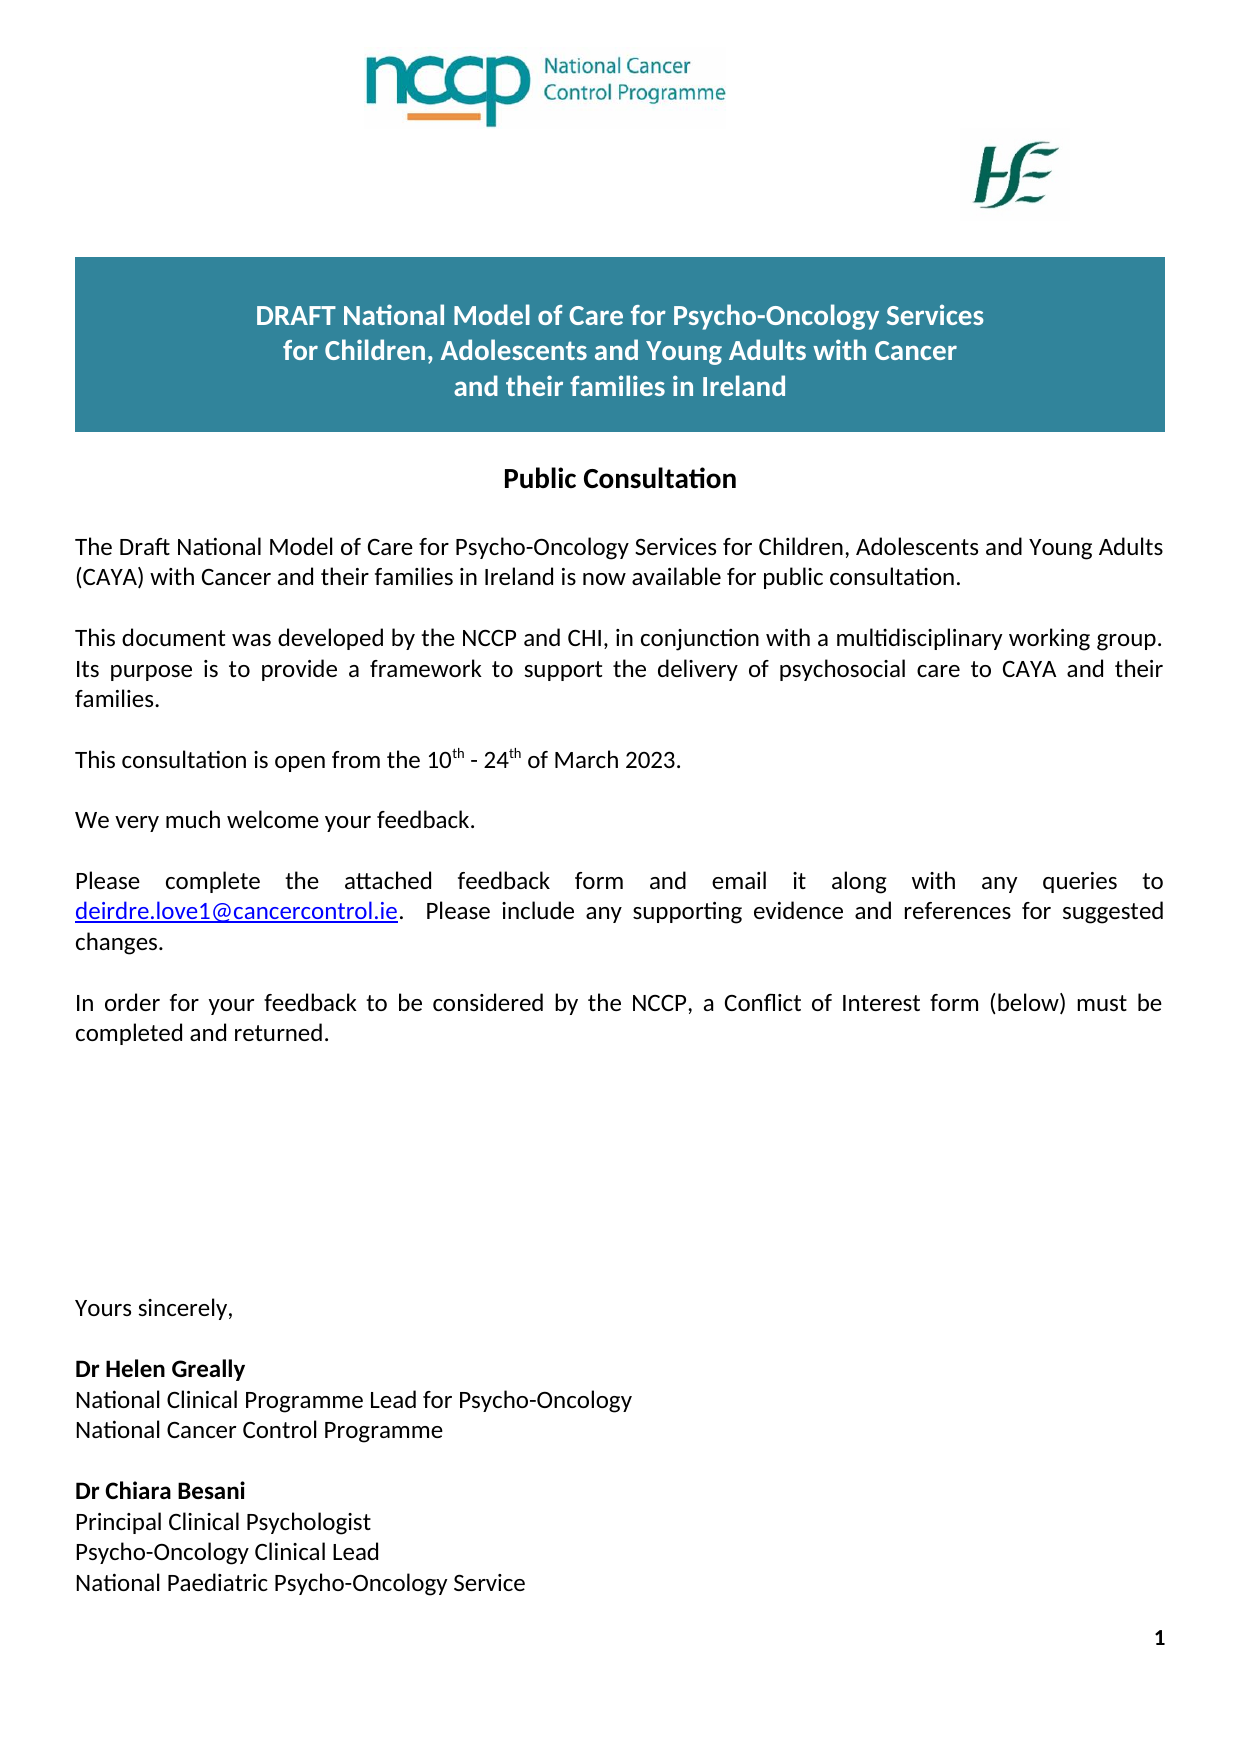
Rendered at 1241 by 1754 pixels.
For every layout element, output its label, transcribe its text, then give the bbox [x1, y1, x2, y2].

text National Clinical Programme Lead for Psycho-Oncology [75, 1384, 1165, 1414]
text Dr Chiara Besani [75, 1475, 1165, 1506]
text The Draft National Model of Care for Psycho-Oncology Services for Children, Adolescents and Young Adults (CAYA) with Cancer and their families in Ireland is now available for public consultation. [75, 531, 1165, 592]
text DRAFT National Model of Care for Psycho-Oncology Services [75, 297, 1165, 332]
picture [364, 47, 727, 129]
text and their families in Ireland [75, 368, 1165, 404]
text Dr Helen Greally [75, 1353, 1165, 1384]
text Public Consultation [75, 460, 1165, 495]
text This consultation is open from the 10th - 24th of March 2023. [75, 745, 1165, 775]
text In order for your feedback to be considered by the NCCP, a Conflict of Interest form (below) must be completed and returned. [75, 987, 1165, 1048]
text National Paediatric Psycho-Oncology Service [75, 1567, 1165, 1597]
text We very much welcome your feedback. [75, 804, 1165, 834]
text Principal Clinical Psychologist [75, 1506, 1165, 1536]
text Please complete the attached feedback form and email it along with any queries to deirdre.love1@cancercontrol.ie. Please include any supporting evidence and references for suggested changes. [75, 865, 1165, 957]
text Yours sincerely, [75, 1292, 1165, 1323]
text for Children, Adolescents and Young Adults with Cancer [75, 332, 1165, 368]
text National Cancer Control Programme [75, 1414, 1165, 1445]
text This document was developed by the NCCP and CHI, in conjunction with a multidisciplinary working group. Its purpose is to provide a framework to support the delivery of psychosocial care to CAYA and their families. [75, 623, 1165, 714]
text Psycho-Oncology Clinical Lead [75, 1536, 1165, 1567]
picture [959, 128, 1071, 221]
